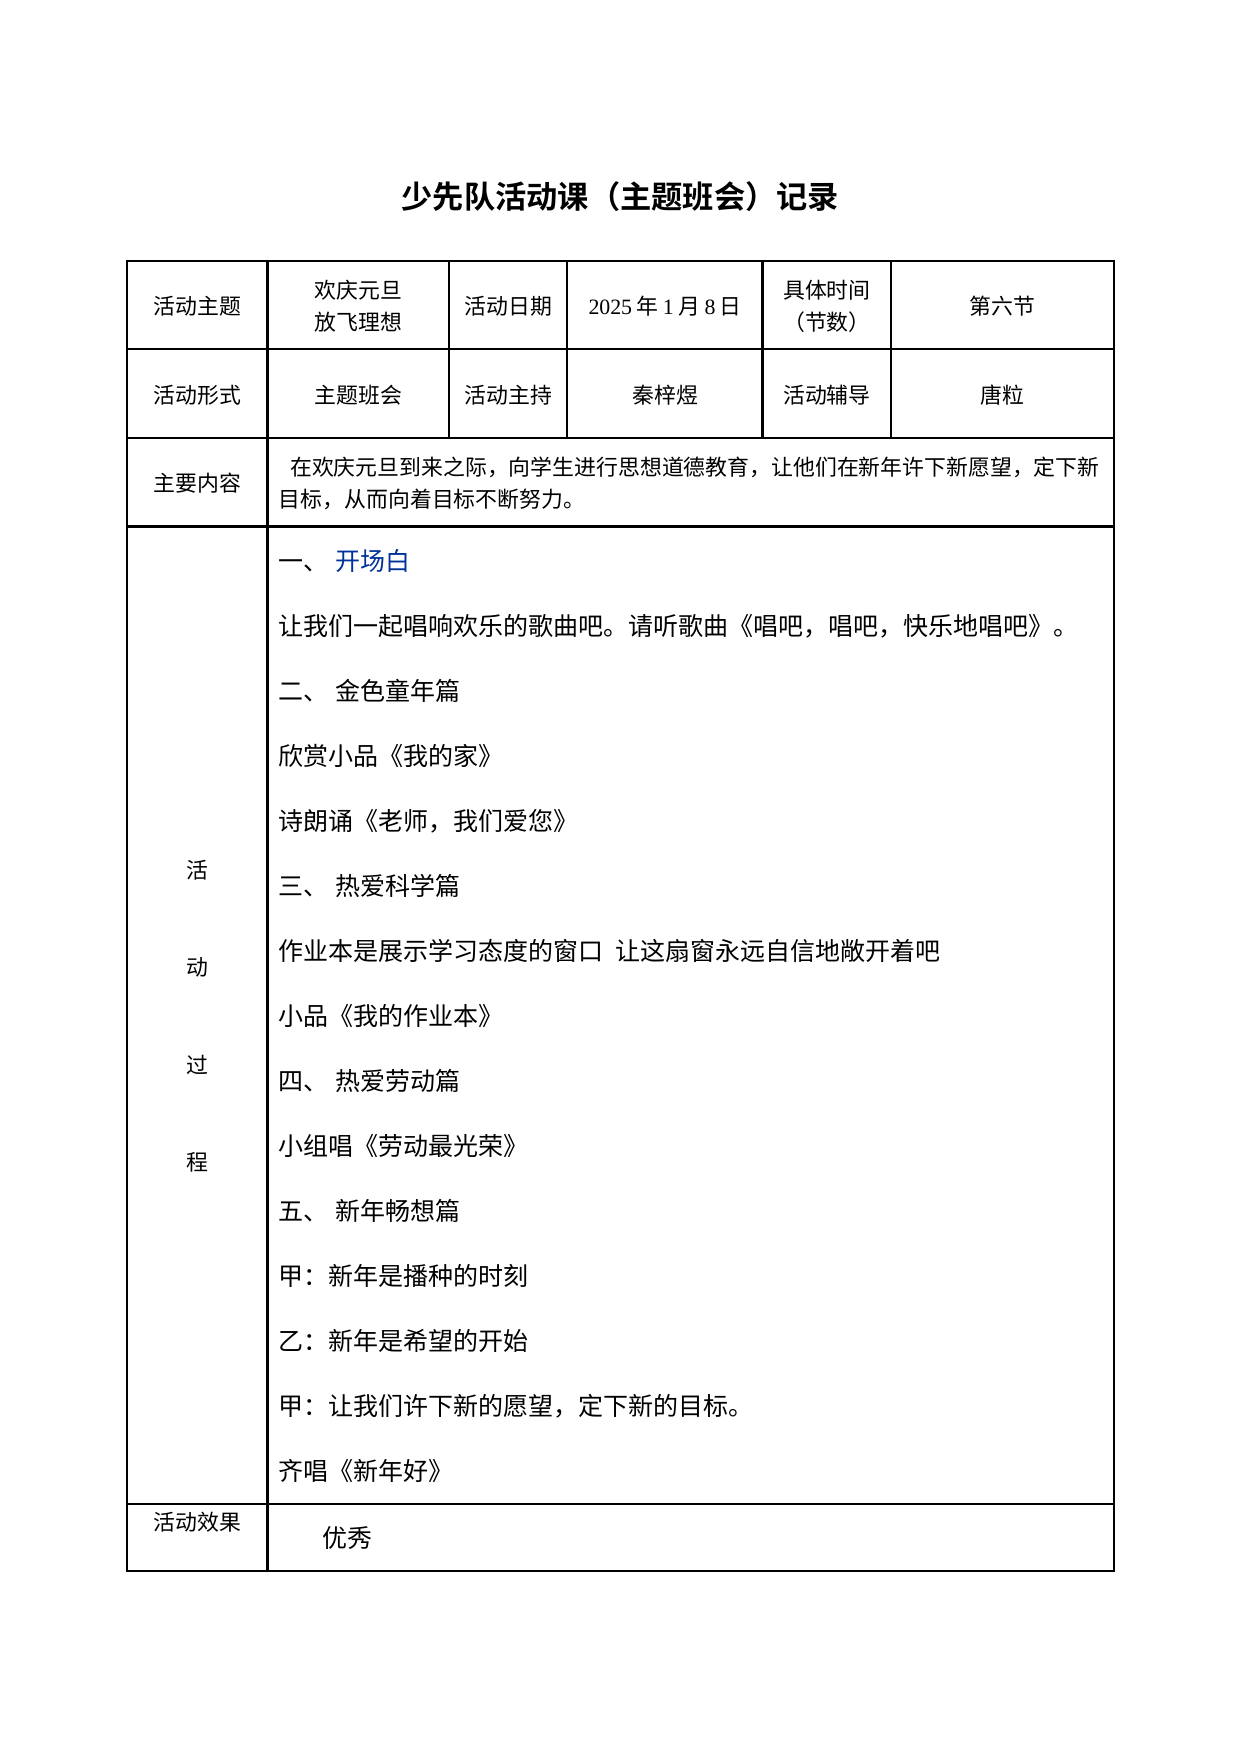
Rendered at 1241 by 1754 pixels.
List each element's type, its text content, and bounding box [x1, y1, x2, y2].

table_cell 秦梓煜 [568, 350, 761, 437]
table_header 欢庆元旦 放飞理想 [269, 262, 448, 348]
table_cell 主题班会 [269, 350, 448, 437]
table_cell 主要内容 [128, 439, 266, 525]
table_cell 优秀 [269, 1505, 1113, 1569]
text 少先队活动课（主题班会）记录 [187, 162, 1053, 227]
table_header 第六节 [892, 262, 1113, 348]
table_cell 活 动 过 程 [128, 528, 266, 1502]
table_header 活动日期 [450, 262, 566, 348]
table_cell 在欢庆元旦到来之际，向学生进行思想道德教育，让他们在新年许下新愿望，定下新目标，从而向着目标不断努力。 [269, 439, 1113, 525]
table_cell 活动辅导 [764, 350, 890, 437]
table_cell 开场白 让我们一起唱响欢乐的歌曲吧。请听歌曲《唱吧，唱吧，快乐地唱吧》。 金色童年篇 欣赏小品《我的家》 诗朗诵《老师，我们爱您》 热爱科学篇 作业本是展示学习态度的窗口 让这扇窗永远自信地敞开着吧 小品《我的作业本》 热爱劳动篇 小组唱《劳动最光荣》 新年畅想篇 甲：新年是播种的时刻 乙：新年是希望的开始 甲：让我们许下新的愿望，定下新的目标。 齐唱《新年好》 [269, 528, 1113, 1502]
table_cell 唐粒 [892, 350, 1113, 437]
table_cell 活动主持 [450, 350, 566, 437]
table_cell 活动形式 [128, 350, 266, 437]
table_cell 活动效果 [128, 1505, 266, 1569]
table_header 具体时间 （节数） [764, 262, 890, 348]
table_header 活动主题 [128, 262, 266, 348]
table_header 2025年1月8日 [568, 262, 761, 348]
